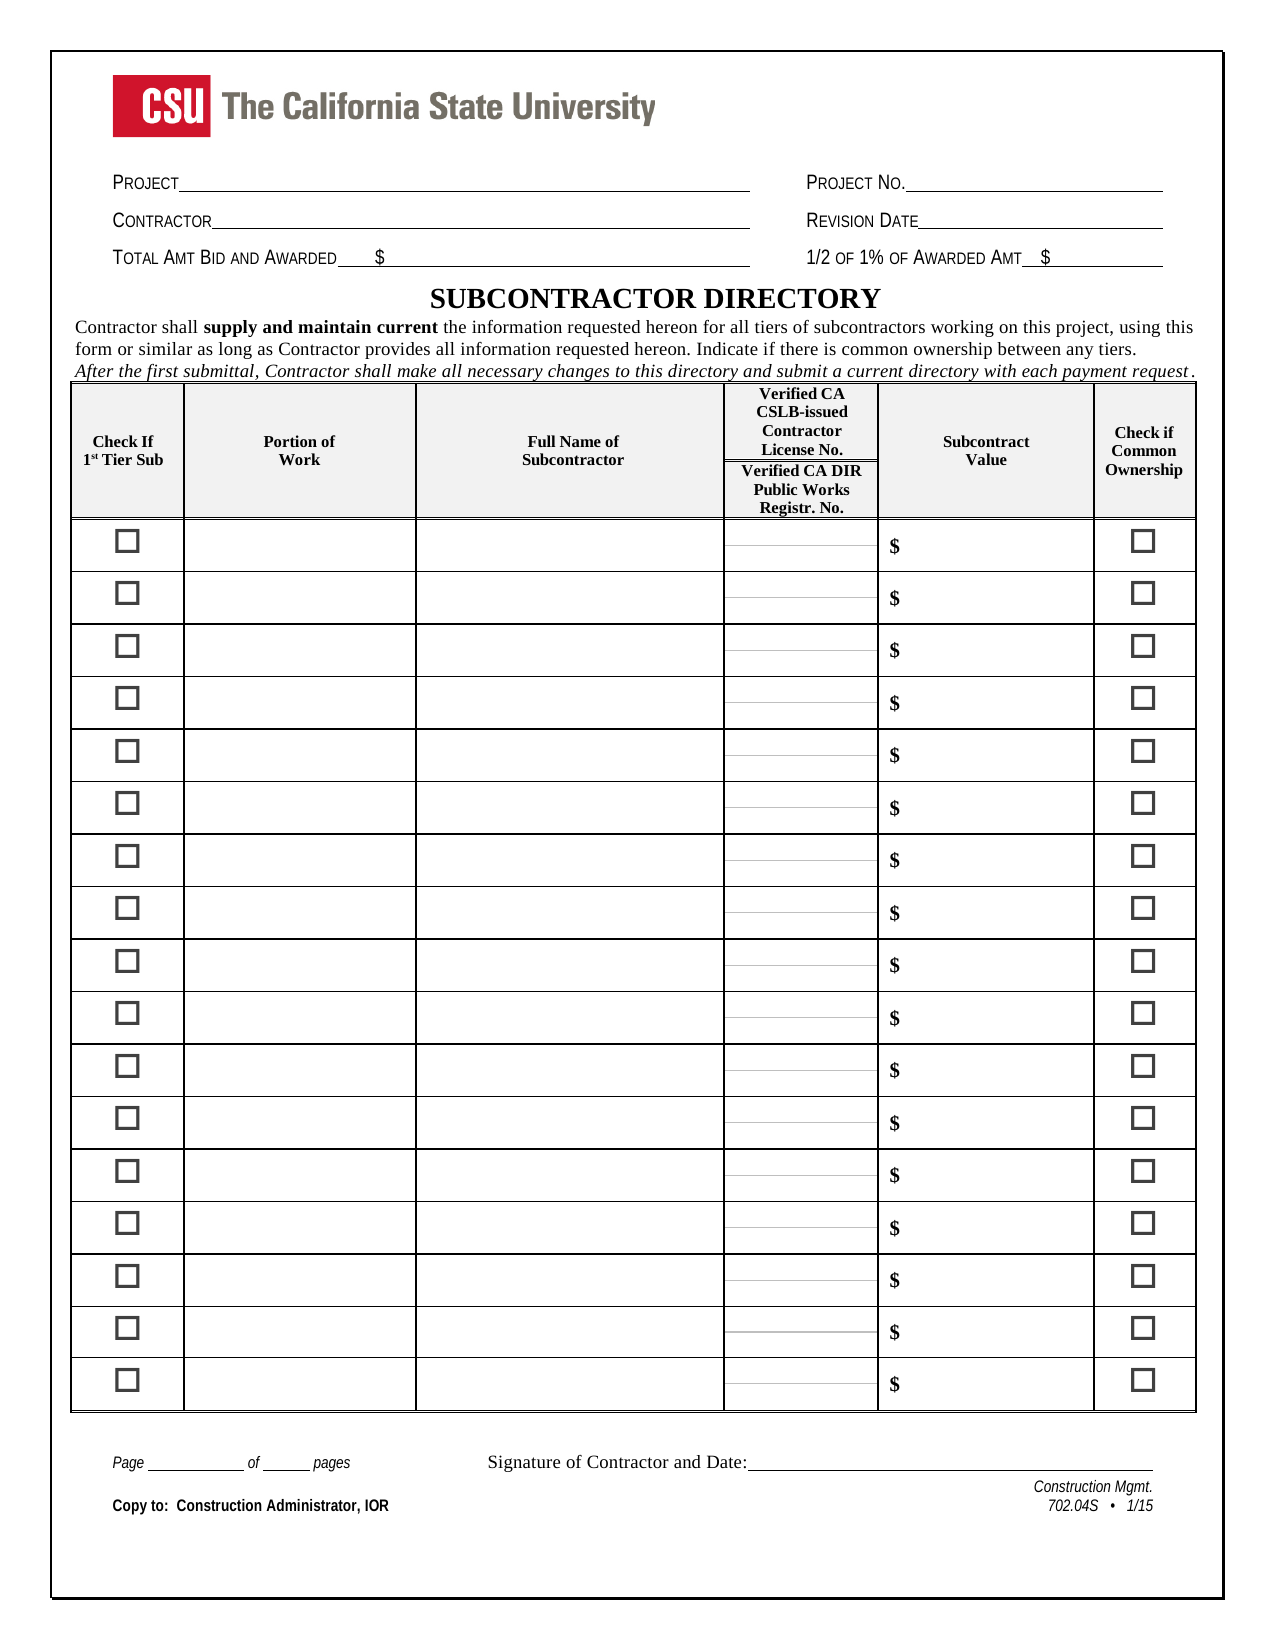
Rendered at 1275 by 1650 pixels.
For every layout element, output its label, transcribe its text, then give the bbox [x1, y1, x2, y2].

table_cell [417, 625, 723, 676]
subtitle SUBCONTRACTOR DIRECTORY [112, 281, 1198, 315]
table_cell [72, 940, 183, 991]
table_cell [417, 572, 723, 623]
table_cell $ [879, 887, 1093, 938]
table_cell [72, 1202, 183, 1253]
table_header Full Name of Subcontractor [417, 384, 723, 517]
table_cell [185, 887, 415, 938]
table_cell [185, 625, 415, 676]
table_cell [725, 1255, 877, 1279]
table_cell [417, 782, 723, 833]
picture [112, 75, 655, 138]
table_cell $ [879, 940, 1093, 991]
table_cell [725, 730, 877, 754]
table_cell [185, 1358, 415, 1410]
table_cell [417, 520, 723, 571]
table_cell [725, 861, 877, 886]
table_cell [185, 940, 415, 991]
table_cell [72, 1150, 183, 1201]
table_cell [725, 782, 877, 807]
table_cell [72, 1358, 183, 1410]
table_cell $ [879, 1202, 1093, 1253]
table_cell [1095, 1045, 1195, 1096]
table_cell [417, 835, 723, 886]
table_cell $ [879, 1150, 1093, 1201]
text Total Amt Bid and Awarded $ 1/2 of 1% of Awarded Amt $ [112, 231, 1198, 269]
table_cell [725, 1307, 877, 1331]
table_cell [725, 756, 877, 781]
text Page of pages Signature of Contractor and Date: [112, 1451, 1189, 1473]
table_cell [185, 1307, 415, 1356]
table_cell [72, 835, 183, 886]
table_header Check If 1st Tier Sub [72, 384, 183, 517]
table_cell [725, 1202, 877, 1227]
table_cell [1095, 1358, 1195, 1410]
table_cell [725, 887, 877, 912]
table_cell [725, 1358, 877, 1383]
table_cell [1095, 992, 1195, 1043]
table_cell $ [879, 1097, 1093, 1148]
table_cell [725, 1097, 877, 1122]
table_cell [417, 887, 723, 938]
table_cell [185, 782, 415, 833]
table_cell [417, 1150, 723, 1201]
table_cell [725, 546, 877, 571]
table_cell $ [879, 835, 1093, 886]
table_cell [725, 1150, 877, 1174]
table_cell [1095, 782, 1195, 833]
table_cell [72, 1307, 183, 1356]
table_header Subcontract Value [879, 384, 1093, 517]
table_cell [185, 572, 415, 623]
table_header Portion of Work [185, 384, 415, 517]
table_cell [725, 940, 877, 964]
table_cell [1095, 730, 1195, 781]
table_cell [72, 782, 183, 833]
table_cell [417, 1045, 723, 1096]
table_cell [1095, 1307, 1195, 1356]
table_cell [725, 966, 877, 991]
table_cell [417, 992, 723, 1043]
table_cell [72, 730, 183, 781]
text Copy to: Construction Administrator, IOR 702.04S • 1/15 [112, 1496, 1189, 1515]
table_cell [72, 625, 183, 676]
table_cell [72, 887, 183, 938]
table_cell [725, 1123, 877, 1148]
table_cell $ [879, 520, 1093, 571]
table_cell [725, 1071, 877, 1096]
table_cell $ [879, 1045, 1093, 1096]
table_cell [725, 598, 877, 623]
table_cell [725, 625, 877, 649]
table_cell [1095, 940, 1195, 991]
table_cell [72, 1255, 183, 1306]
table_header Verified CA CSLB-issued Contractor License No. [725, 384, 877, 458]
table_cell [1095, 835, 1195, 886]
table_cell [725, 992, 877, 1017]
table_cell [725, 677, 877, 702]
table_cell [1095, 887, 1195, 938]
table_cell [725, 520, 877, 544]
table_cell [72, 572, 183, 623]
table_cell [1095, 572, 1195, 623]
table_cell [1095, 1097, 1195, 1148]
table_cell [185, 520, 415, 571]
table_cell [72, 677, 183, 728]
table_cell [725, 703, 877, 728]
table_cell [185, 1255, 415, 1306]
table_cell [1095, 1255, 1195, 1306]
table_cell $ [879, 625, 1093, 676]
table_cell $ [879, 782, 1093, 833]
table_cell [1095, 1150, 1195, 1201]
table_cell [725, 913, 877, 938]
table_cell [185, 730, 415, 781]
table_cell [185, 992, 415, 1043]
table_cell [417, 730, 723, 781]
text Contractor Revision Date [112, 194, 1198, 231]
table_cell [1095, 677, 1195, 728]
text Contractor shall supply and maintain current the information requested hereon for all tiers of subcontractors working on this project, using this form or similar as long as Contractor provides all information requested hereon. Indicate if there is common ownership between any tiers. After the first submittal, Contractor shall make all necessary changes to this directory and submit a current directory with each payment request. [75, 315, 1198, 381]
table_cell [185, 677, 415, 728]
table_cell [417, 1255, 723, 1306]
table_cell [417, 677, 723, 728]
table_cell $ [879, 1307, 1093, 1356]
table_cell [417, 1097, 723, 1148]
table_cell [72, 520, 183, 571]
table_cell [417, 1202, 723, 1253]
table_cell [72, 992, 183, 1043]
table_cell $ [879, 1358, 1093, 1410]
table_cell $ [879, 572, 1093, 623]
table_cell [417, 1307, 723, 1356]
table_cell [1095, 520, 1195, 571]
table_cell [725, 1281, 877, 1306]
table_cell [725, 835, 877, 859]
table_cell [1095, 625, 1195, 676]
table_cell $ [879, 677, 1093, 728]
table_cell [725, 808, 877, 833]
table_cell [725, 1045, 877, 1069]
table_cell [185, 1150, 415, 1201]
table_cell [725, 651, 877, 676]
table_cell [185, 1045, 415, 1096]
table_cell [725, 1333, 877, 1356]
table_cell [1095, 1202, 1195, 1253]
table_cell [185, 1202, 415, 1253]
table_cell $ [879, 992, 1093, 1043]
table_cell [725, 1228, 877, 1253]
table_cell [72, 1045, 183, 1096]
table_cell [185, 1097, 415, 1148]
table_cell $ [879, 730, 1093, 781]
table_cell [417, 940, 723, 991]
table_cell [72, 1097, 183, 1148]
table_cell $ [879, 1255, 1093, 1306]
table_header Check if Common Ownership [1095, 384, 1195, 517]
table_cell [725, 1176, 877, 1201]
table_cell [725, 1384, 877, 1410]
table_cell [725, 1018, 877, 1043]
text Project Project No. [112, 156, 1198, 194]
table_cell [185, 835, 415, 886]
table_cell [725, 572, 877, 597]
text Construction Mgmt. [112, 1477, 1189, 1496]
table_cell [417, 1358, 723, 1410]
